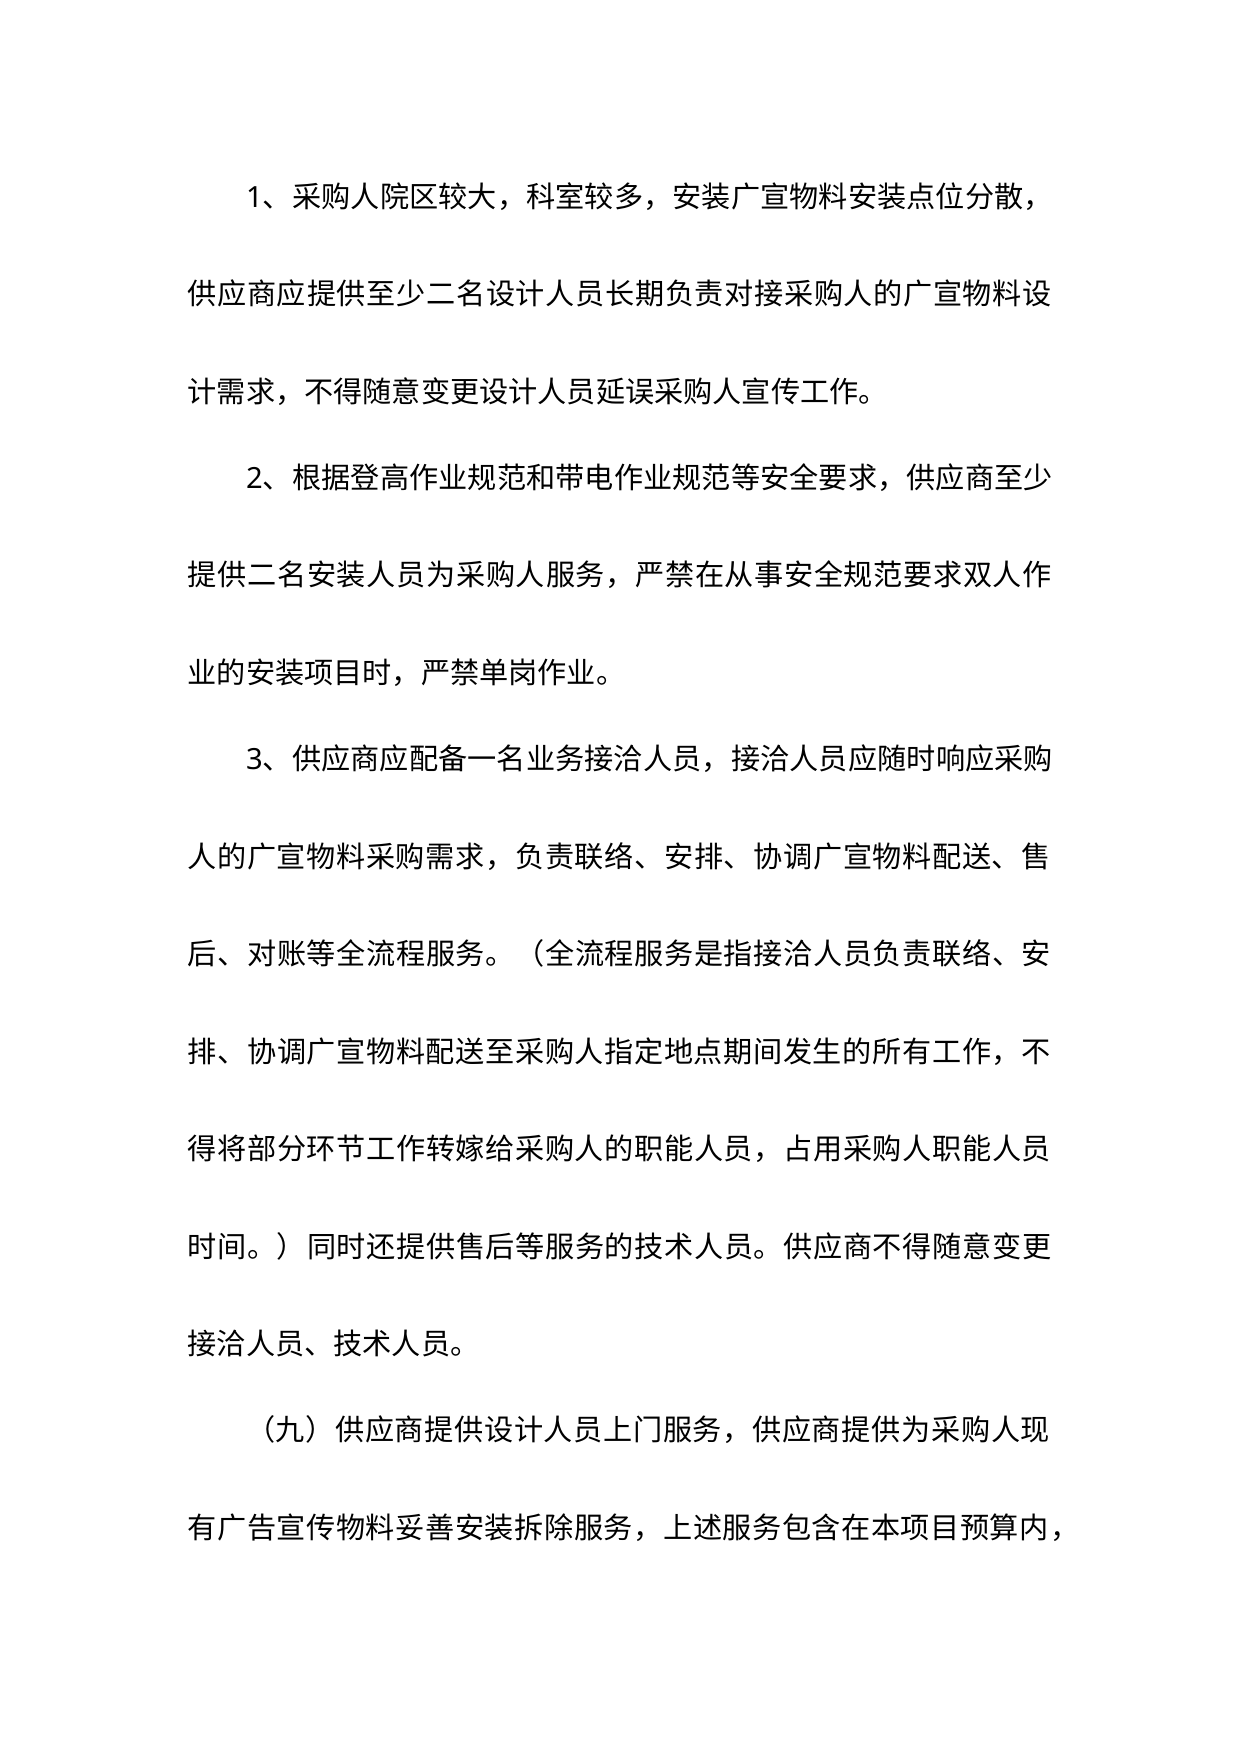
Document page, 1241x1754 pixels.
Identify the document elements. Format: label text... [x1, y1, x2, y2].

list 2、根据登高作业规范和带电作业规范等安全要求，供应商至少提供二名安装人员为采购人服务，严禁在从事安全规范要求双人作业的安装项目时，严禁单岗作业。 [187, 443, 1053, 703]
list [187, 1395, 1050, 1558]
list 1、采购人院区较大，科室较多，安装广宣物料安装点位分散，供应商应提供至少二名设计人员长期负责对接采购人的广宣物料设计需求，不得随意变更设计人员延误采购人宣传工作。 [187, 162, 1053, 422]
list 3、供应商应配备一名业务接洽人员，接洽人员应随时响应采购人的广宣物料采购需求，负责联络、安排、协调广宣物料配送、售后、对账等全流程服务。（全流程服务是指接洽人员负责联络、安排、协调广宣物料配送至采购人指定地点期间发生的所有工作，不得将部分环节工作转嫁给采购人的职能人员，占用采购人职能人员时间。）同时还提供售后等服务的技术人员。供应商不得随意变更接洽人员、技术人员。 [187, 724, 1053, 1374]
